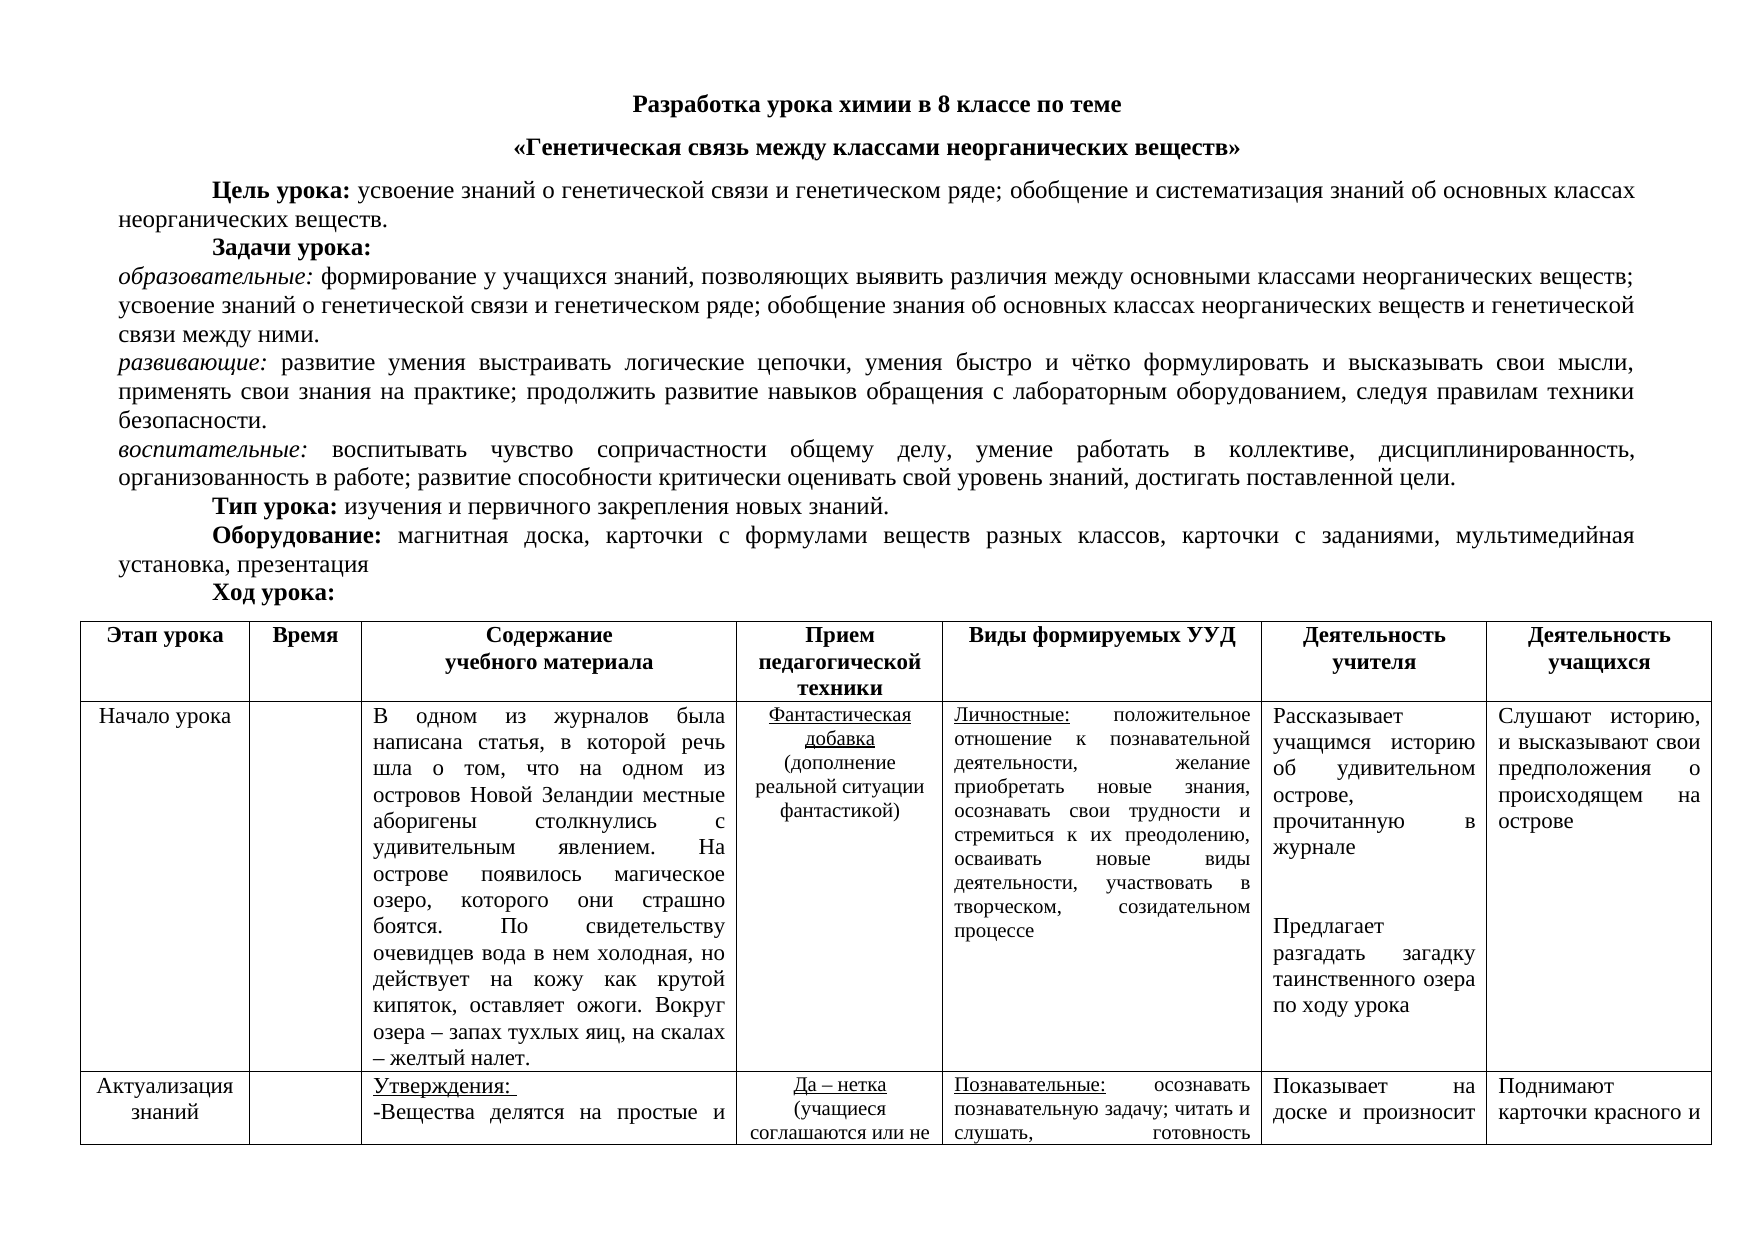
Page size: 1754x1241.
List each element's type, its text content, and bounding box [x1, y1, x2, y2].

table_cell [943, 1072, 1261, 1144]
table_header Виды формируемых УУД [943, 622, 1261, 701]
table_header Прием педагогической техники [737, 622, 942, 701]
text Оборудование: магнитная доска, карточки с формулами веществ разных классов, карточки с заданиями, мультимедийная установка, презентация [118, 520, 1636, 577]
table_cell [362, 1072, 736, 1144]
table_header Деятельность учителя [1262, 622, 1486, 701]
text образовательные: формирование у учащихся знаний, позволяющих выявить различия между основными классами неорганических веществ; усвоение знаний о генетической связи и генетическом ряде; обобщение знания об основных классах неорганических веществ и генетической связи между ними. [118, 261, 1636, 347]
text воспитательные: воспитывать чувство сопричастности общему делу, умение работать в коллективе, дисциплинированность, организованность в работе; развитие способности критически оценивать свой уровень знаний, достигать поставленной цели. [118, 434, 1636, 491]
table_cell Слушают историю, и высказывают свои предположения о происходящем на острове [1487, 702, 1711, 1071]
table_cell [1262, 1072, 1486, 1144]
table_cell Личностные: положительное отношение к познавательной деятельности, желание приобретать новые знания, осознавать свои трудности и стремиться к их преодолению, осваивать новые виды деятельности, участвовать в творческом, созидательном процессе [943, 702, 1261, 1071]
table_cell В одном из журналов была написана статья, в которой речь шла о том, что на одном из островов Новой Зеландии местные аборигены столкнулись с удивительным явлением. На острове появилось магическое озеро, которого они страшно боятся. По свидетельству очевидцев вода в нем холодная, но действует на кожу как крутой кипяток, оставляет ожоги. Вокруг озера – запах тухлых яиц, на скалах – желтый налет. [362, 702, 736, 1071]
table_cell Актуализация знаний [81, 1072, 249, 1144]
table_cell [737, 1072, 942, 1144]
table_cell [250, 702, 361, 1071]
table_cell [1487, 1072, 1711, 1144]
text Разработка урока химии в 8 классе по теме [118, 89, 1636, 117]
text Ход урока: [118, 577, 1636, 606]
text Задачи урока: [118, 232, 1636, 261]
table_cell Начало урока [81, 702, 249, 1071]
text Цель урока: усвоение знаний о генетической связи и генетическом ряде; обобщение и систематизация знаний об основных классах неорганических веществ. [118, 175, 1636, 232]
table_header Деятельность учащихся [1487, 622, 1711, 701]
table_header Этап урока [81, 622, 249, 701]
table_header Содержание учебного материала [362, 622, 736, 701]
table_cell Рассказывает учащимся историю об удивительном острове, прочитанную в журнале Предлагает разгадать загадку таинственного озера по ходу урока [1262, 702, 1486, 1071]
text развивающие: развитие умения выстраивать логические цепочки, умения быстро и чётко формулировать и высказывать свои мысли, применять свои знания на практике; продолжить развитие навыков обращения с лабораторным оборудованием, следуя правилам техники безопасности. [118, 347, 1636, 434]
table_cell [250, 1072, 361, 1144]
table_header Время [250, 622, 361, 701]
text «Генетическая связь между классами неорганических веществ» [118, 132, 1636, 161]
table_cell Фантастическая добавка (дополнение реальной ситуации фантастикой) [737, 702, 942, 1071]
text Тип урока: изучения и первичного закрепления новых знаний. [118, 491, 1636, 520]
